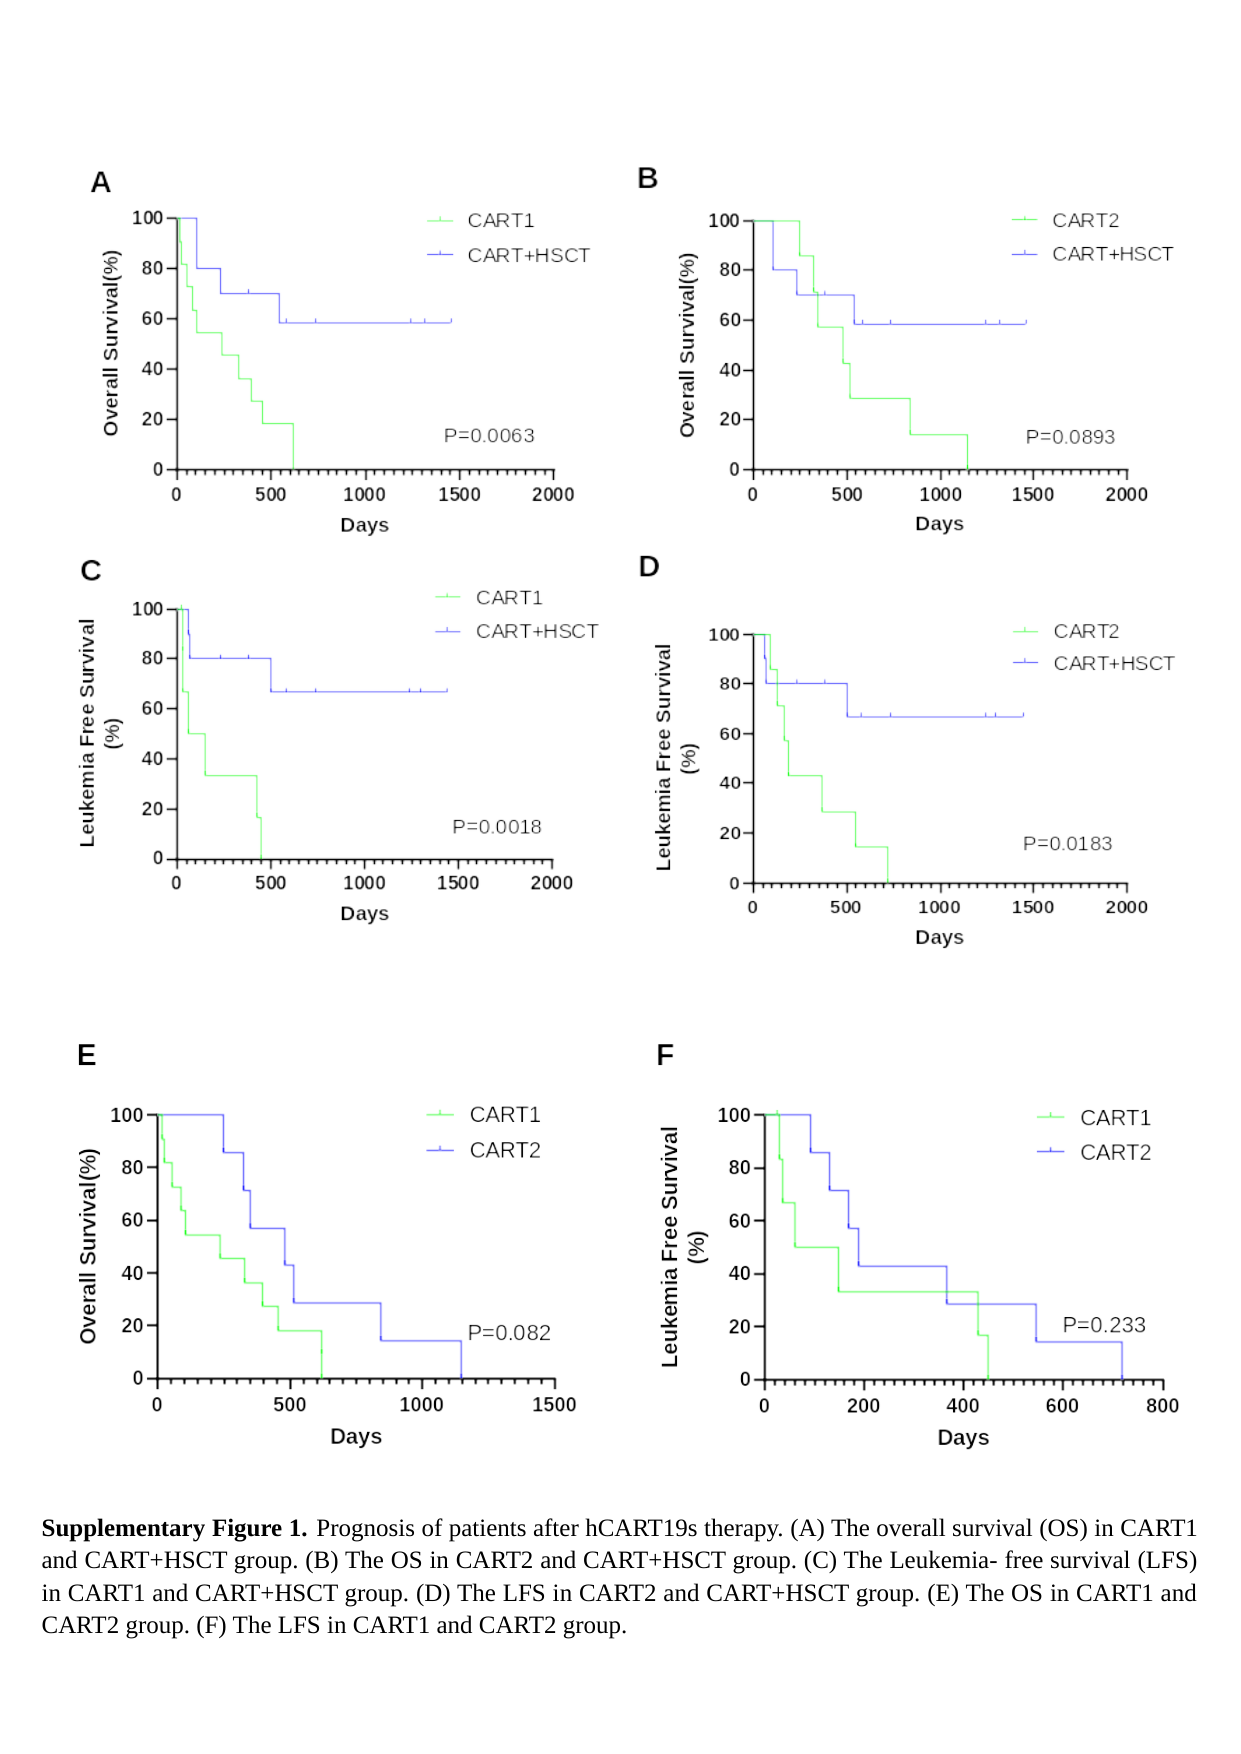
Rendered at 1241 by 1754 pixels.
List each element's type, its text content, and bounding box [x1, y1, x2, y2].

text Supplementary Figure 1. Prognosis of patients after hCART19s therapy. (A) The overall survival (OS) in CART1 and CART+HSCT group. (B) The OS in CART2 and CART+HSCT group. (C) The Leukemia- free survival (LFS) in CART1 and CART+HSCT group. (D) The LFS in CART2 and CART+HSCT group. (E) The OS in CART1 and CART2 group. (F) The LFS in CART1 and CART2 group. [41, 1511, 1199, 1641]
